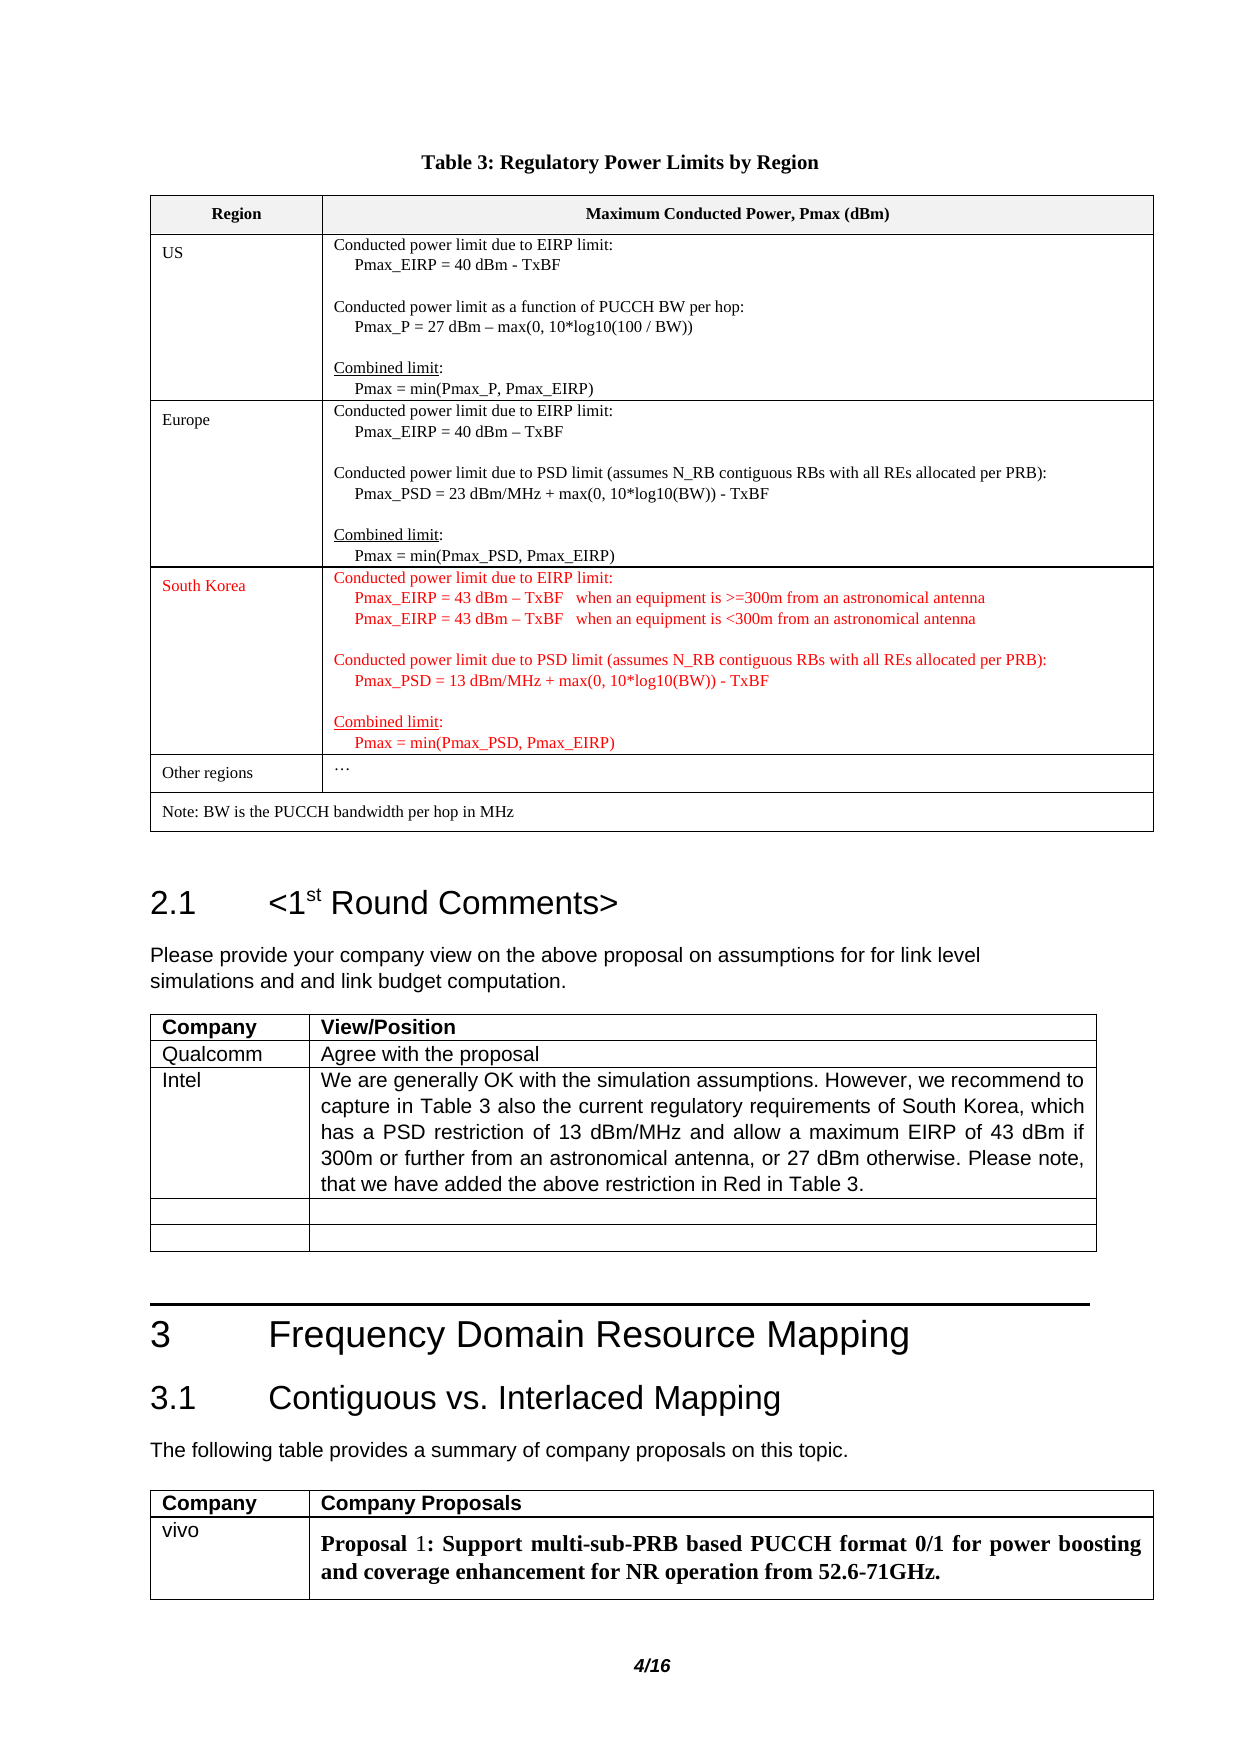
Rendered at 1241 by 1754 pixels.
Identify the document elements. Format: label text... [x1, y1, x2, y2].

table_cell … [323, 755, 1153, 792]
table_cell Conducted power limit due to EIRP limit: Pmax_EIRP = 40 dBm – TxBF Conducted power limit due to PSD limit (assumes N_RB contiguous RBs with all REs allocated per PRB): Pmax_PSD = 23 dBm/MHz + max(0, 10*log10(BW)) - TxBF Combined limit: Pmax = min(Pmax_PSD, Pmax_EIRP) [323, 401, 1153, 566]
table_cell South Korea [151, 568, 322, 753]
table_header View/Position [310, 1015, 1096, 1040]
table_cell Agree with the proposal [310, 1041, 1096, 1067]
subtitle 3 Frequency Domain Resource Mapping [150, 1306, 1090, 1356]
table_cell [310, 1518, 1153, 1599]
table_header Company Proposals [310, 1491, 1153, 1516]
table_cell vivo [151, 1518, 309, 1599]
table_cell US [151, 235, 322, 400]
table_header Company [151, 1015, 309, 1040]
table_cell Other regions [151, 755, 322, 792]
table_cell Note: BW is the PUCCH bandwidth per hop in MHz [151, 793, 1153, 831]
table_cell Intel [151, 1068, 309, 1197]
subtitle 2.1 <1st Round Comments> [150, 883, 1090, 921]
table_cell [151, 1199, 309, 1224]
text Please provide your company view on the above proposal on assumptions for for link level simulations and and link budget computation. [150, 943, 1090, 993]
text The following table provides a summary of company proposals on this topic. [150, 1438, 1090, 1462]
table_header Region [151, 196, 322, 233]
subtitle 3.1 Contiguous vs. Interlaced Mapping [150, 1378, 1090, 1416]
table_header Maximum Conducted Power, Pmax (dBm) [323, 196, 1153, 233]
table_cell Qualcomm [151, 1041, 309, 1067]
table_cell Conducted power limit due to EIRP limit: Pmax_EIRP = 40 dBm - TxBF Conducted power limit as a function of PUCCH BW per hop: Pmax_P = 27 dBm – max(0, 10*log10(100 / BW)) Combined limit: Pmax = min(Pmax_P, Pmax_EIRP) [323, 235, 1153, 400]
table_cell Europe [151, 401, 322, 566]
table_cell [151, 1225, 309, 1251]
table_cell We are generally OK with the simulation assumptions. However, we recommend to capture in Table 3 also the current regulatory requirements of South Korea, which has a PSD restriction of 13 dBm/MHz and allow a maximum EIRP of 43 dBm if 300m or further from an astronomical antenna, or 27 dBm otherwise. Please note, that we have added the above restriction in Red in Table 3. [310, 1068, 1096, 1197]
table_cell [310, 1225, 1096, 1251]
text Table 3: Regulatory Power Limits by Region [150, 150, 1090, 174]
table_cell Conducted power limit due to EIRP limit: Pmax_EIRP = 43 dBm – TxBF when an equipment is >=300m from an astronomical antenna Pmax_EIRP = 43 dBm – TxBF when an equipment is <300m from an astronomical antenna Conducted power limit due to PSD limit (assumes N_RB contiguous RBs with all REs allocated per PRB): Pmax_PSD = 13 dBm/MHz + max(0, 10*log10(BW)) - TxBF Combined limit: Pmax = min(Pmax_PSD, Pmax_EIRP) [323, 568, 1153, 753]
table_cell [310, 1199, 1096, 1224]
table_header Company [151, 1491, 309, 1516]
